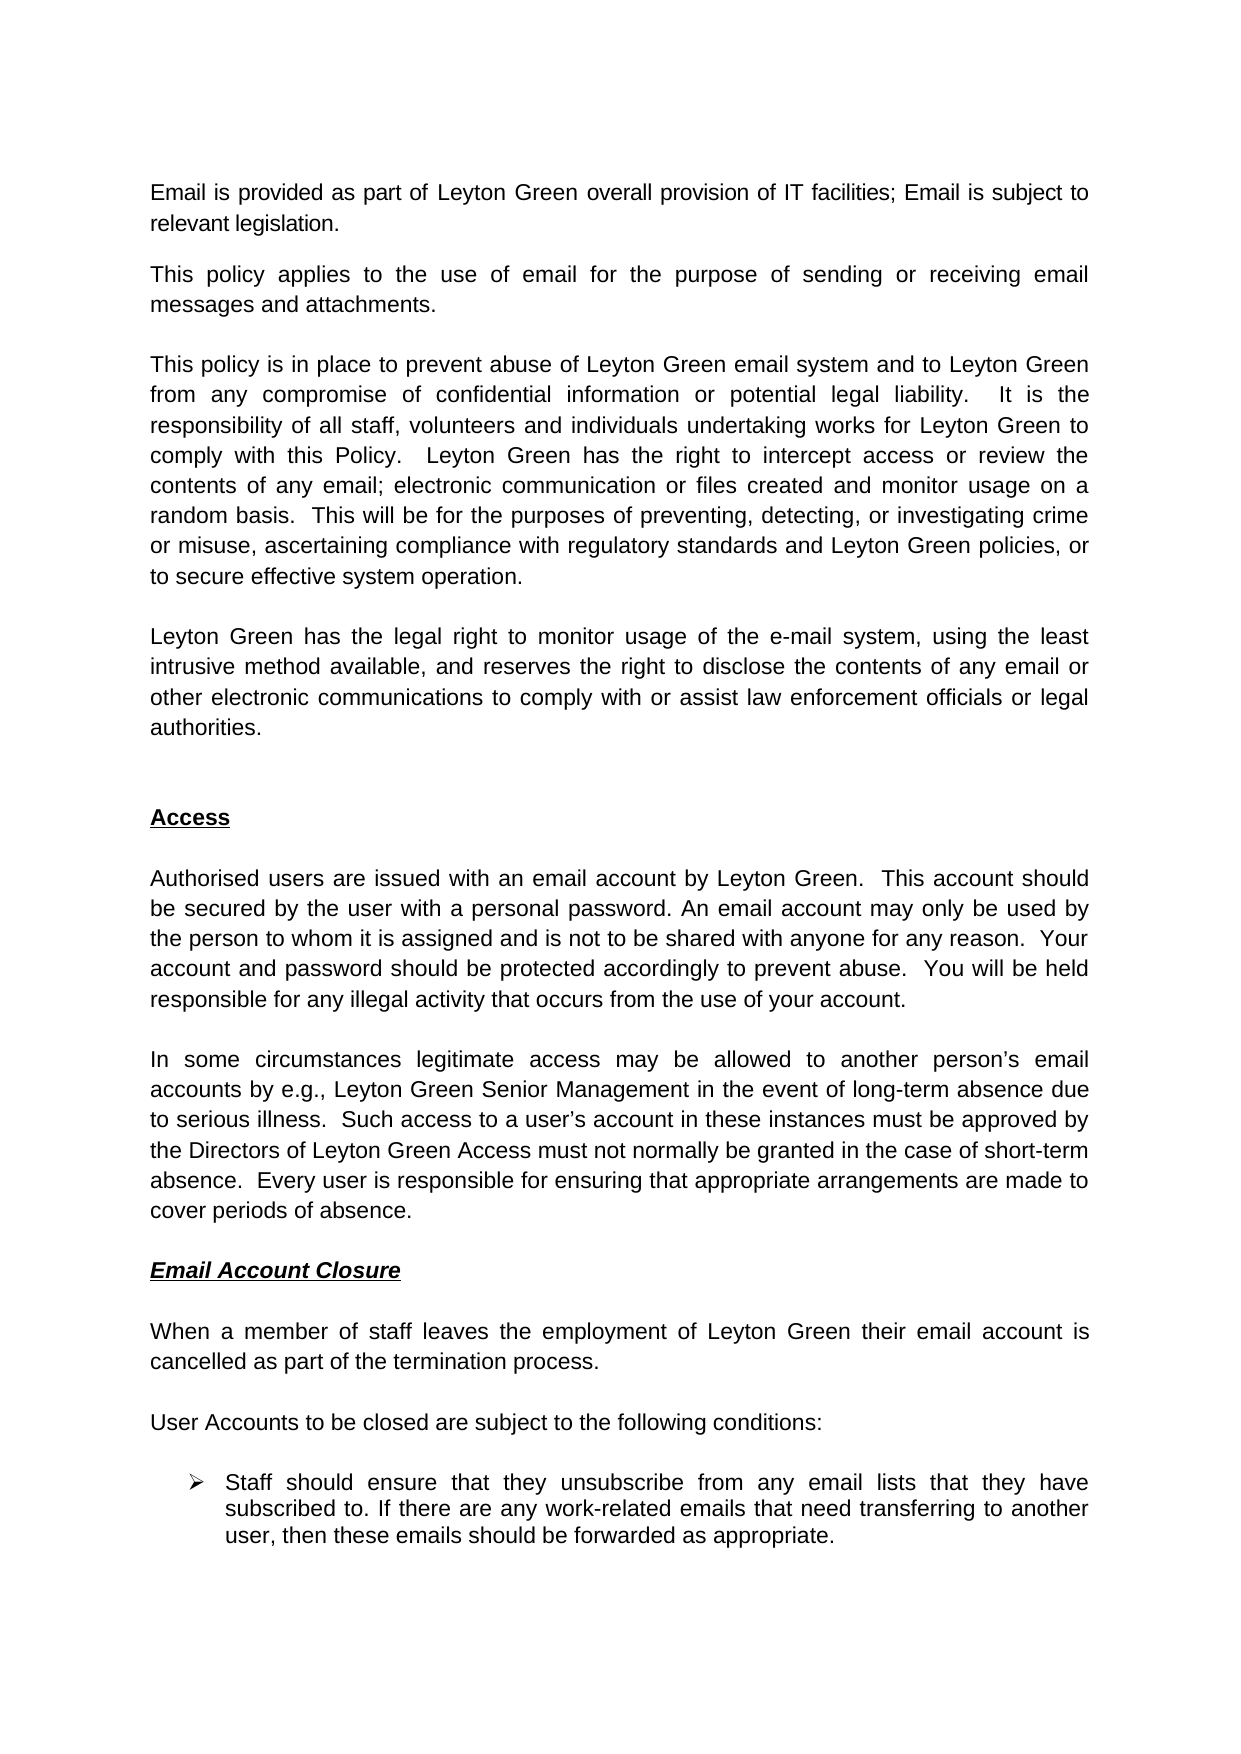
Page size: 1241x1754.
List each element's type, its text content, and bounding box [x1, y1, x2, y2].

text Authorised users are issued with an email account by Leyton Green. This account should be secured by the user with a personal password. An email account may only be used by the person to whom it is assigned and is not to be shared with anyone for any reason. Your account and password should be protected accordingly to prevent abuse. You will be held responsible for any illegal activity that occurs from the use of your account. [150, 865, 1090, 1012]
text Email is provided as part of Leyton Green overall provision of IT facilities; Email is subject to relevant legislation. [150, 179, 1090, 236]
text When a member of staff leaves the employment of Leyton Green their email account is cancelled as part of the termination process. [150, 1318, 1090, 1374]
text Email Account Closure [150, 1257, 1090, 1284]
text Access [150, 804, 1090, 831]
text This policy is in place to prevent abuse of Leyton Green email system and to Leyton Green from any compromise of confidential information or potential legal liability. It is the responsibility of all staff, volunteers and individuals undertaking works for Leyton Green to comply with this Policy. Leyton Green has the right to intercept access or review the contents of any email; electronic communication or files created and monitor usage on a random basis. This will be for the purposes of preventing, detecting, or investigating crime or misuse, ascertaining compliance with regulatory standards and Leyton Green policies, or to secure effective system operation. [150, 351, 1090, 589]
text Leyton Green has the legal right to monitor usage of the e-mail system, using the least intrusive method available, and reserves the right to disclose the contents of any email or other electronic communications to comply with or assist law enforcement officials or legal authorities. [150, 623, 1090, 740]
list Staff should ensure that they unsubscribe from any email lists that they have subscribed to. If there are any work-related emails that need transferring to another user, then these emails should be forwarded as appropriate. [187, 1469, 1090, 1548]
text User Accounts to be closed are subject to the following conditions: [150, 1408, 1090, 1435]
text In some circumstances legitimate access may be allowed to another person’s email accounts by e.g., Leyton Green Senior Management in the event of long-term absence due to serious illness. Such access to a user’s account in these instances must be approved by the Directors of Leyton Green Access must not normally be granted in the case of short-term absence. Every user is responsible for ensuring that appropriate arrangements are made to cover periods of absence. [150, 1046, 1090, 1223]
text This policy applies to the use of email for the purpose of sending or receiving email messages and attachments. [150, 261, 1090, 317]
